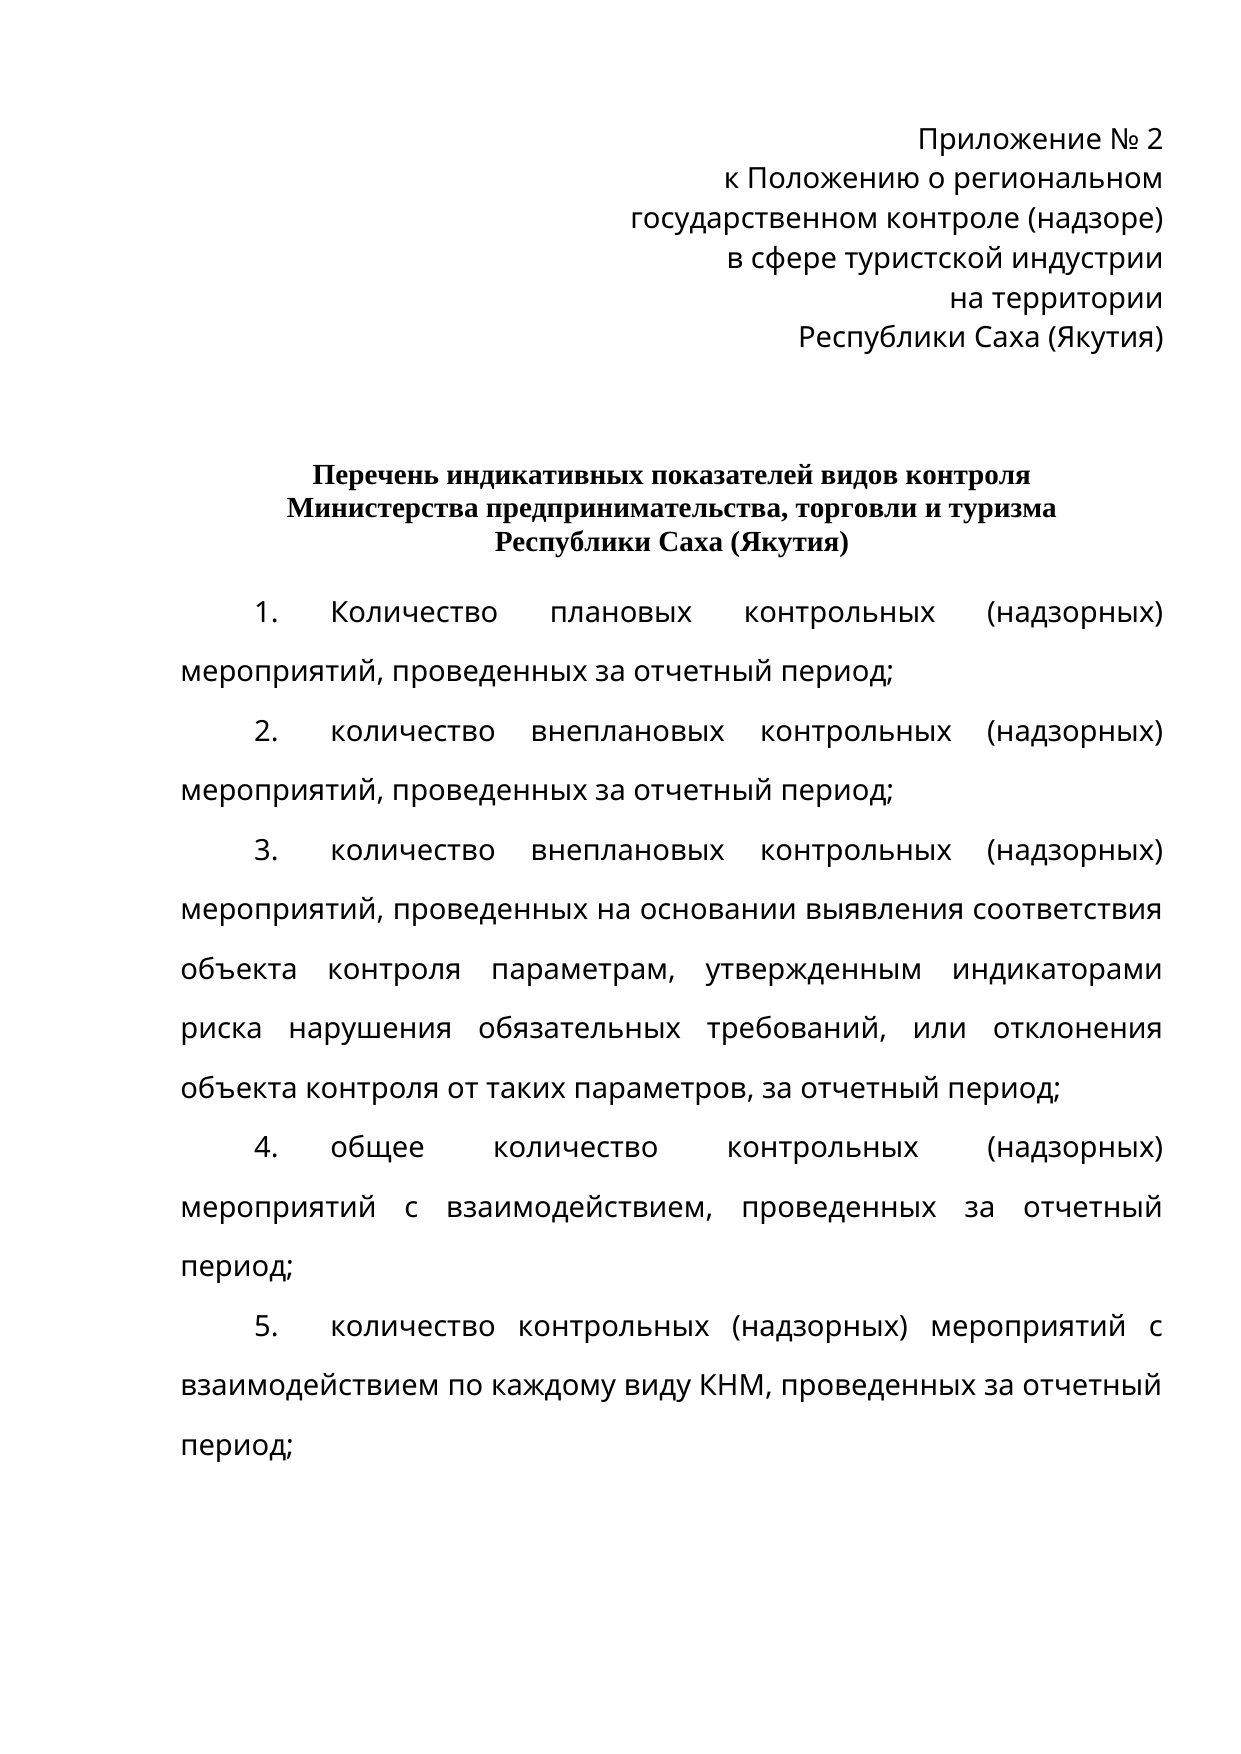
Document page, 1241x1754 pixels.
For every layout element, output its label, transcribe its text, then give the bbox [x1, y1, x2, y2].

list количество внеплановых контрольных (надзорных) мероприятий, проведенных на основании выявления соответствия объекта контроля параметрам, утвержденным индикаторами риска нарушения обязательных требований, или отклонения объекта контроля от таких параметров, за отчетный период; [180, 829, 1163, 1107]
list общее количество контрольных (надзорных) мероприятий с взаимодействием, проведенных за отчетный период; [180, 1126, 1163, 1285]
text Перечень индикативных показателей видов контроля [180, 457, 1163, 490]
text Республики Саха (Якутия) [180, 524, 1163, 557]
list количество внеплановых контрольных (надзорных) мероприятий, проведенных за отчетный период; [180, 710, 1163, 809]
text государственном контроле (надзоре) [180, 197, 1163, 237]
text на территории [180, 277, 1163, 317]
text Приложение № 2 [180, 118, 1163, 158]
text к Положению о региональном [180, 158, 1163, 197]
list Количество плановых контрольных (надзорных) мероприятий, проведенных за отчетный период; [180, 591, 1163, 690]
text в сфере туристской индустрии [180, 237, 1163, 277]
text Республики Саха (Якутия) [180, 317, 1163, 356]
list количество контрольных (надзорных) мероприятий с взаимодействием по каждому виду КНМ, проведенных за отчетный период; [180, 1305, 1163, 1463]
text Министерства предпринимательства, торговли и туризма [180, 490, 1163, 524]
